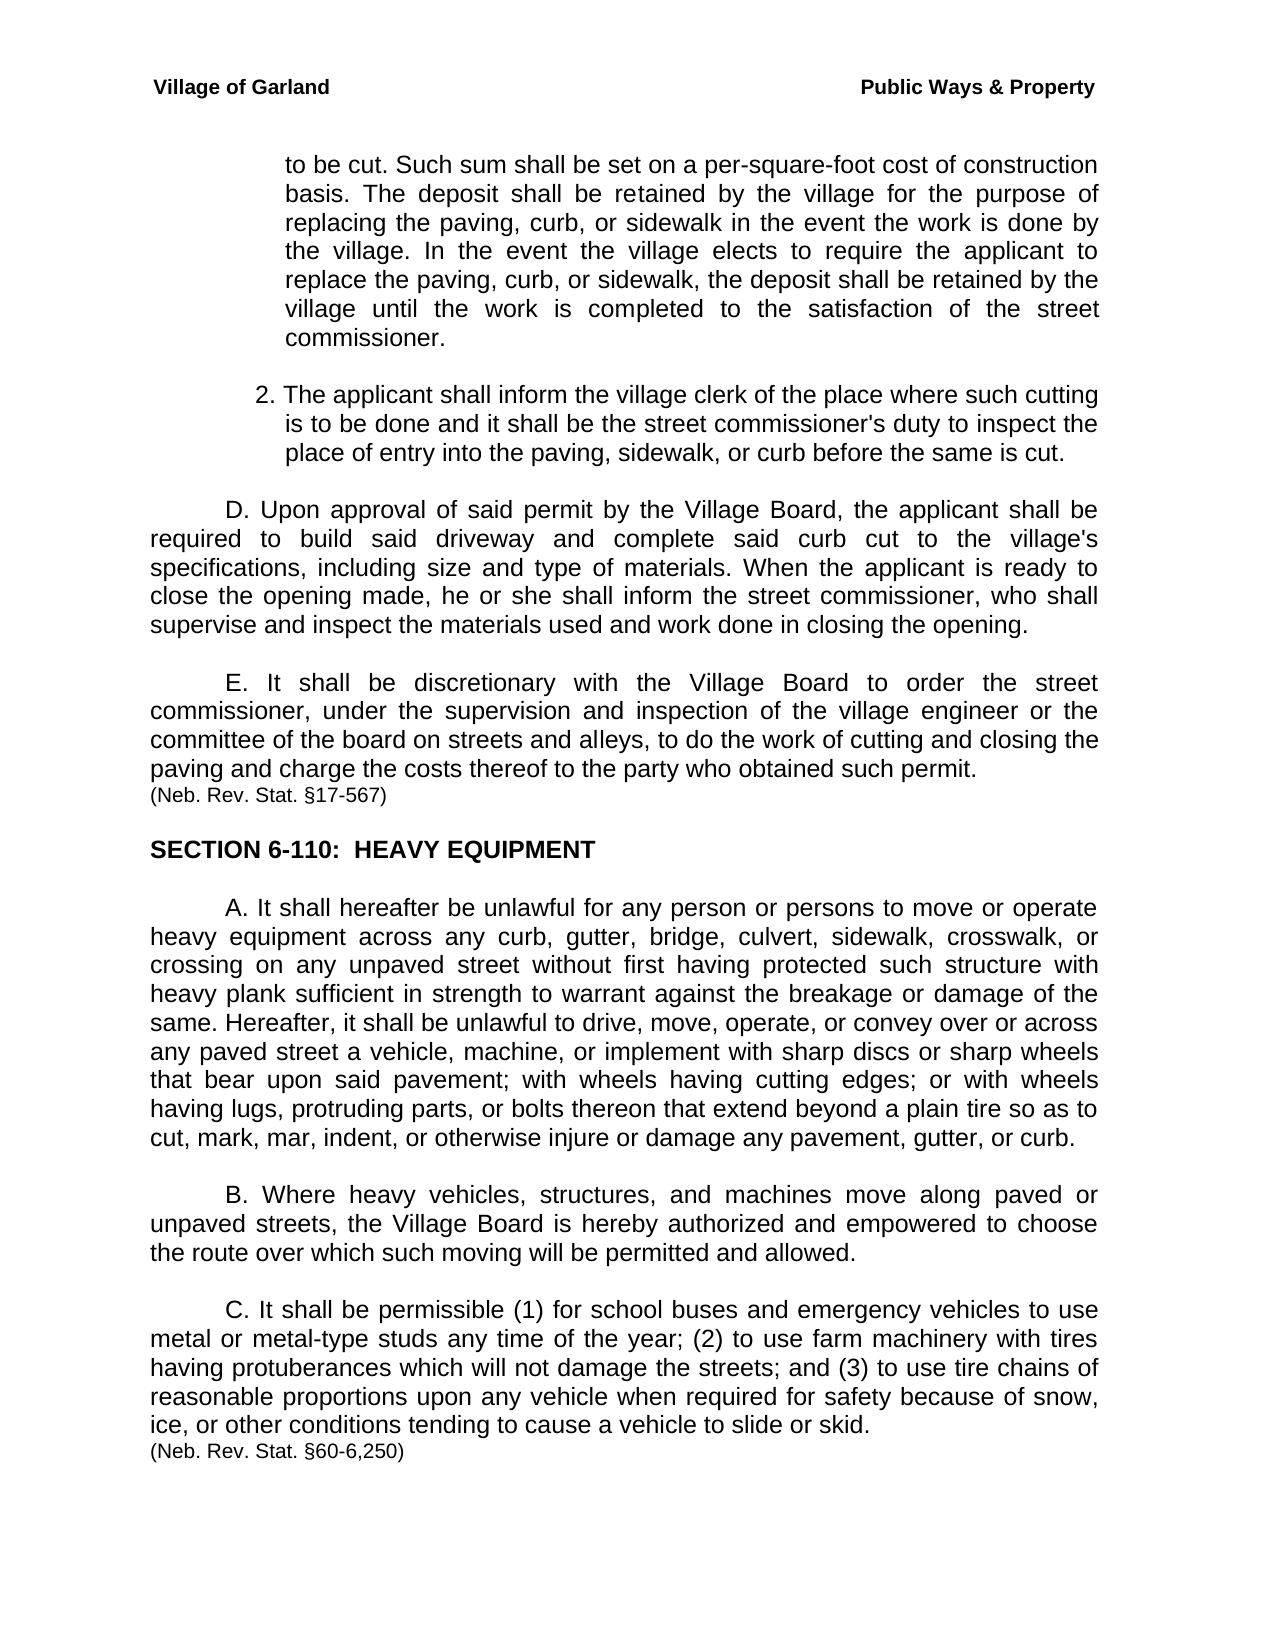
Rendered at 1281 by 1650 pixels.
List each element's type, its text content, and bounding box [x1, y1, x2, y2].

subtitle SECTION 6-110: HEAVY EQUIPMENT [150, 835, 1100, 864]
text B. Where heavy vehicles, structures, and machines move along paved or unpaved streets, the Village Board is hereby authorized and empowered to choose the route over which such moving will be permitted and allowed. [150, 1180, 1100, 1266]
text C. It shall be permissible (1) for school buses and emergency vehicles to use metal or metal-type studs any time of the year; (2) to use farm machinery with tires having protuberances which will not damage the streets; and (3) to use tire chains of reasonable proportions upon any vehicle when required for safety because of snow, ice, or other conditions tending to cause a vehicle to slide or skid. [150, 1295, 1100, 1439]
text E. It shall be discretionary with the Village Board to order the street commissioner, under the supervision and inspection of the village engineer or the committee of the board on streets and alleys, to do the work of cutting and closing the paving and charge the costs thereof to the party who obtained such permit. [150, 667, 1100, 782]
text D. Upon approval of said permit by the Village Board, the applicant shall be required to build said driveway and complete said curb cut to the village's specifications, including size and type of materials. When the applicant is ready to close the opening made, he or she shall inform the street commissioner, who shall supervise and inspect the materials used and work done in closing the opening. [150, 495, 1100, 639]
text A. It shall hereafter be unlawful for any person or persons to move or operate heavy equipment across any curb, gutter, bridge, culvert, sidewalk, crosswalk, or crossing on any unpaved street without first having protected such structure with heavy plank sufficient in strength to warrant against the breakage or damage of the same. Hereafter, it shall be unlawful to drive, move, operate, or convey over or across any paved street a vehicle, machine, or implement with sharp discs or sharp wheels that bear upon said pavement; with wheels having cutting edges; or with wheels having lugs, protruding parts, or bolts thereon that extend beyond a plain tire so as to cut, mark, mar, indent, or otherwise injure or damage any pavement, gutter, or curb. [150, 893, 1100, 1151]
text 2. The applicant shall inform the village clerk of the place where such cutting is to be done and it shall be the street commissioner's duty to inspect the place of entry into the paving, sidewalk, or curb before the same is cut. [255, 380, 1100, 466]
text (Neb. Rev. Stat. §60-6,250) [150, 1439, 1100, 1463]
text (Neb. Rev. Stat. §17-567) [150, 782, 1100, 806]
